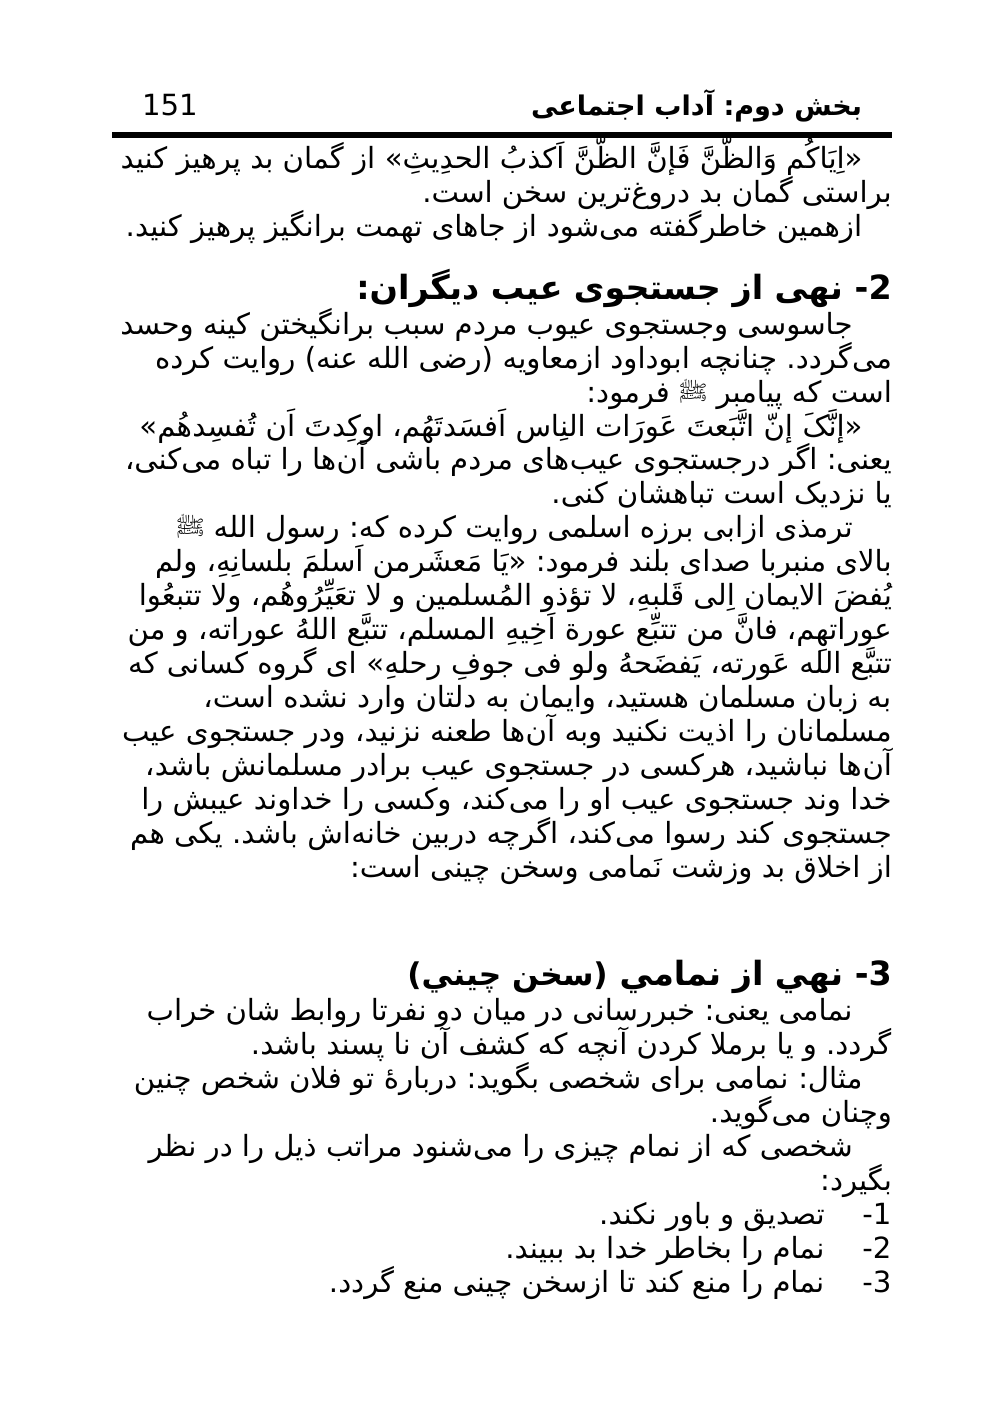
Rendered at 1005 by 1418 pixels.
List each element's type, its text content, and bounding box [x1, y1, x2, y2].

text ترمذی ازابی برزه اسلمی روایت کرده که: رسول الله ﷺ بالای منبربا صدای بلند فرمود: «یَا مَعشَرمن اَسلمَ بلسانِهِ، ولم یُفضَ الایمان اِلی قَلبهِ، لا تؤذو المُسلمین و لا تعَیِّرُوهُم، ولا تتبعُوا عوراتهِم، فانَّ من تتبِّع عورة اَخِیهِ المسلم، تتبَّع اللهُ عوراته، و من تتبَّع الله عَورته، یَفضَحهُ ولو فی جوفِ رحلهِ» ای گروه کسانی که به زبان مسلمان هستيد، وایمان به دلتان وارد نشده است، مسلمانان را اذیت نکنید وبه آن‌ها طعنه نزنید، ودر جستجوی عیب آن‌ها نباشید، هرکسی در جستجوی عیب برادر مسلمانش باشد، خدا وند جستجوی عیب او را می‌کند، وکسی را خداوند عیبش را جستجوی کند رسوا می‌کند، اگرچه دربین خانه‌اش باشد. یکی هم از اخلاق بد وزشت نَمامی وسخن چينی است: [112, 511, 892, 884]
text 3- نهي از نمامي (سخن چیني) [112, 955, 892, 994]
text 2- نهی از جستجوی عیب دیگران: [112, 268, 892, 307]
list تصدیق و باور نکند. [112, 1197, 862, 1231]
text ازهمین خاطرگفته می‌شود از جاهای تهمت برانگیز پرهیز کنید. [112, 209, 892, 243]
text مثال: نمامی برای شخصی بگوید: دربارۀ تو فلان شخص چنین وچنان می‌گوید. [112, 1062, 892, 1129]
list نمام را بخاطر خدا بد ببیند. [112, 1231, 862, 1265]
text جاسوسی وجستجوی عیوب مردم سبب برانگیختن کینه وحسد می‌گردد. چنانچه ابوداود ازمعاویه (رضی الله عنه) روایت کرده است که پیامبر ﷺ فرمود: [112, 307, 892, 409]
list نمام را منع كند تا ازسخن چینی منع گردد. [112, 1265, 862, 1299]
text «اِیَاکُم وَالظَّنَّ فَإنَّ الظَّنَّ اَکذبُ الحدِیثِ» از گمان بد پرهیز کنید براستی گمان بد دروغ‌ترین سخن است. [112, 141, 892, 209]
text نمامی یعنی: خبررسانی در میان دو نفرتا روابط شان خراب گردد. و یا برملا کردن آنچه که کشف آن نا پسند باشد. [112, 994, 892, 1062]
text «إنَّکَ إنّ اتَّبَعتَ عَورَات النِاس اَفسَدتَهُم، اوکِدتَ اَن تُفسِدهُم» یعنی: اگر درجستجوی عیب‌های مردم باشی آن‌ها را تباه می‌کنی، یا نزدیک است تباهشان کنی. [112, 409, 892, 511]
text شخصی که از نمام چیزی را می‌شنود مراتب ذیل را در نظر بگیرد: [112, 1129, 892, 1197]
